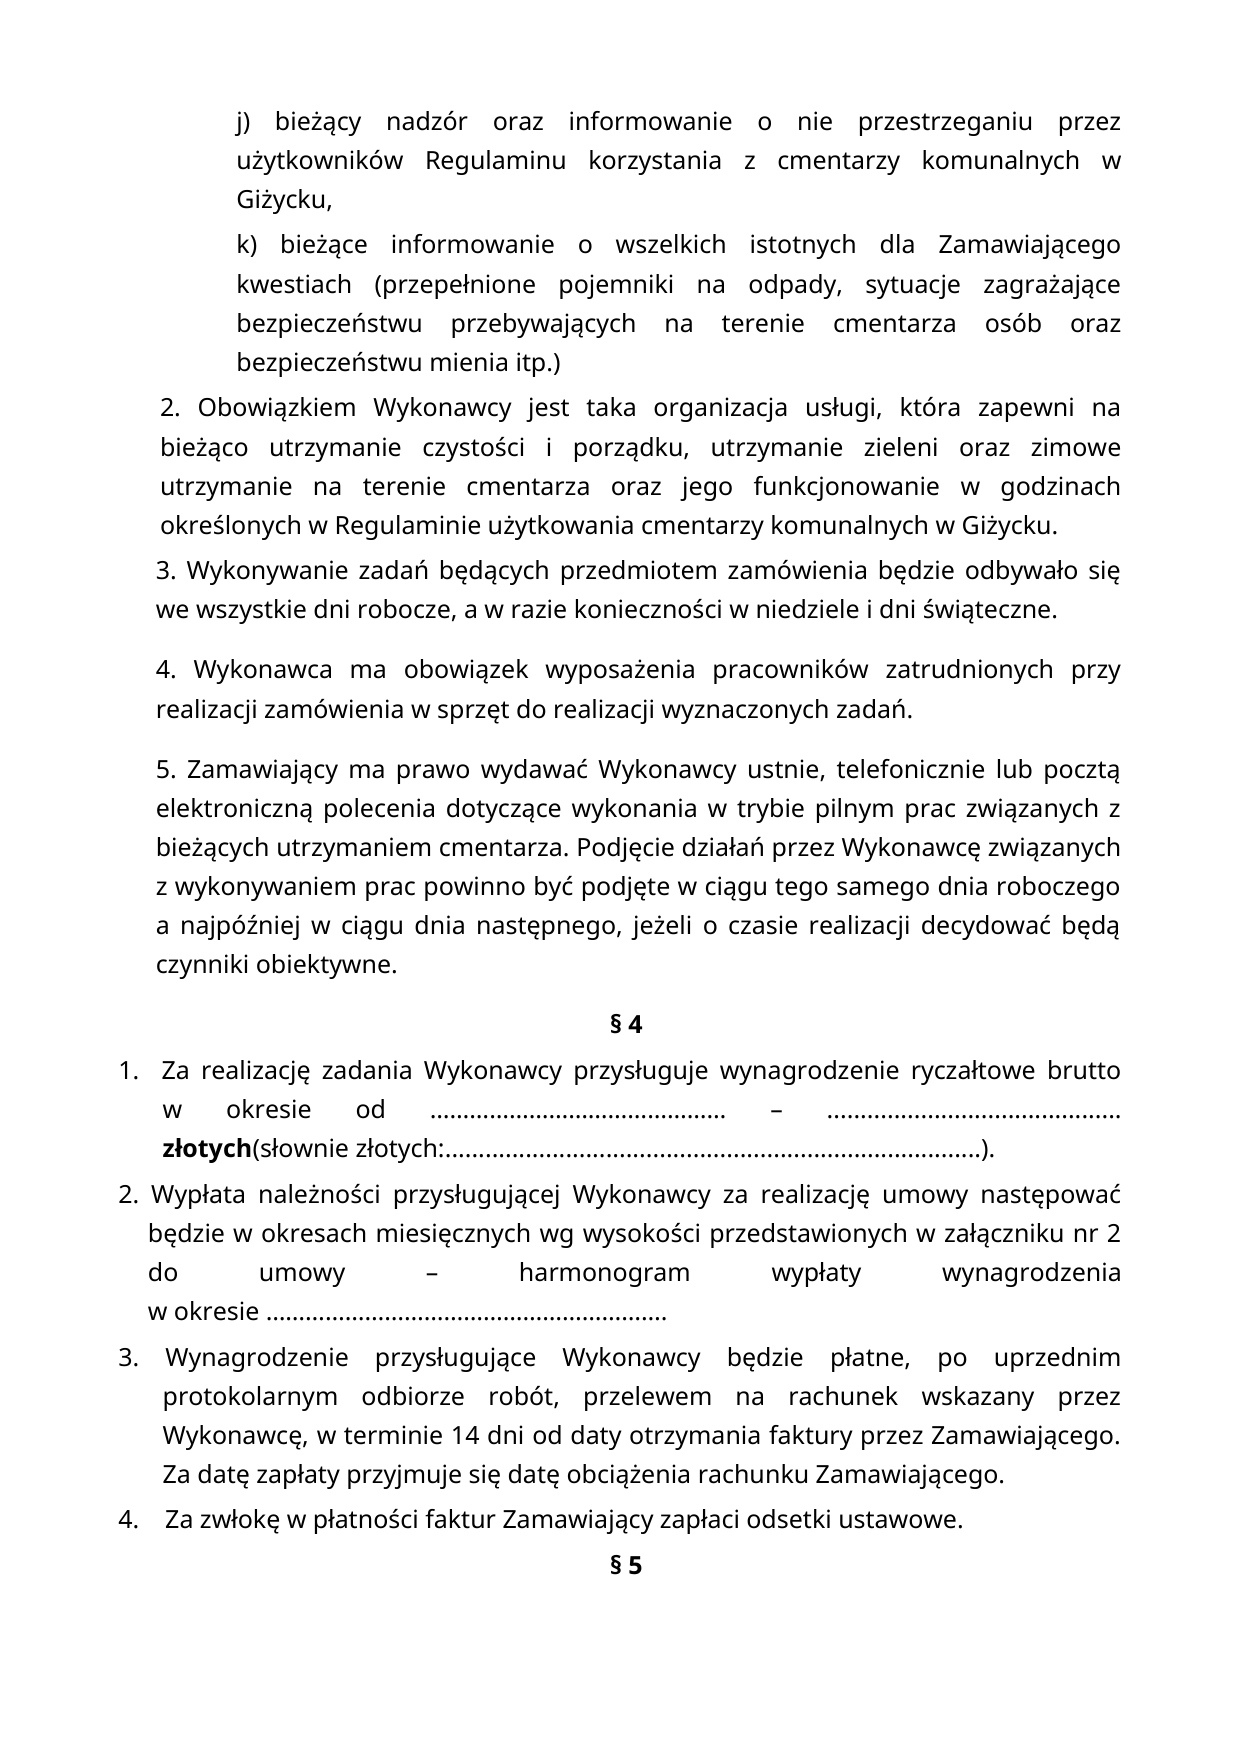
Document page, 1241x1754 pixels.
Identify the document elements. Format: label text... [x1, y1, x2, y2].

text § 5 [130, 1548, 1122, 1582]
text § 4 [130, 1007, 1122, 1041]
text 3. Wykonywanie zadań będących przedmiotem zamówienia będzie odbywało się we wszystkie dni robocze, a w razie konieczności w niedziele i dni świąteczne. [156, 553, 1122, 626]
text 3. Wynagrodzenie przysługujące Wykonawcy będzie płatne, po uprzednim protokolarnym odbiorze robót, przelewem na rachunek wskazany przez Wykonawcę, w terminie 14 dni od daty otrzymania faktury przez Zamawiającego. Za datę zapłaty przyjmuje się datę obciążenia rachunku Zamawiającego. [118, 1339, 1122, 1491]
text 2. Wypłata należności przysługującej Wykonawcy za realizację umowy następować będzie w okresach miesięcznych wg wysokości przedstawionych w załączniku nr 2 do umowy – harmonogram wypłaty wynagrodzenia w okresie ……………………………………………………. [118, 1176, 1122, 1328]
list j) bieżący nadzór oraz informowanie o nie przestrzeganiu przez użytkowników Regulaminu korzystania z cmentarzy komunalnych w Giżycku, [236, 103, 1122, 216]
text 1. Za realizację zadania Wykonawcy przysługuje wynagrodzenie ryczałtowe brutto w okresie od ……………………………………… – ............................................ złotych(słownie złotych:................................................................................). [118, 1053, 1122, 1165]
text 2. Obowiązkiem Wykonawcy jest taka organizacja usługi, która zapewni na bieżąco utrzymanie czystości i porządku, utrzymanie zieleni oraz zimowe utrzymanie na terenie cmentarza oraz jego funkcjonowanie w godzinach określonych w Regulaminie użytkowania cmentarzy komunalnych w Giżycku. [160, 390, 1122, 542]
text 4. Za zwłokę w płatności faktur Zamawiający zapłaci odsetki ustawowe. [118, 1502, 1122, 1536]
text 5. Zamawiający ma prawo wydawać Wykonawcy ustnie, telefonicznie lub pocztą elektroniczną polecenia dotyczące wykonania w trybie pilnym prac związanych z bieżących utrzymaniem cmentarza. Podjęcie działań przez Wykonawcę związanych z wykonywaniem prac powinno być podjęte w ciągu tego samego dnia roboczego a najpóźniej w ciągu dnia następnego, jeżeli o czasie realizacji decydować będą czynniki obiektywne. [156, 751, 1122, 981]
text k) bieżące informowanie o wszelkich istotnych dla Zamawiającego kwestiach (przepełnione pojemniki na odpady, sytuacje zagrażające bezpieczeństwu przebywających na terenie cmentarza osób oraz bezpieczeństwu mienia itp.) [236, 227, 1122, 379]
text 4. Wykonawca ma obowiązek wyposażenia pracowników zatrudnionych przy realizacji zamówienia w sprzęt do realizacji wyznaczonych zadań. [156, 652, 1122, 725]
